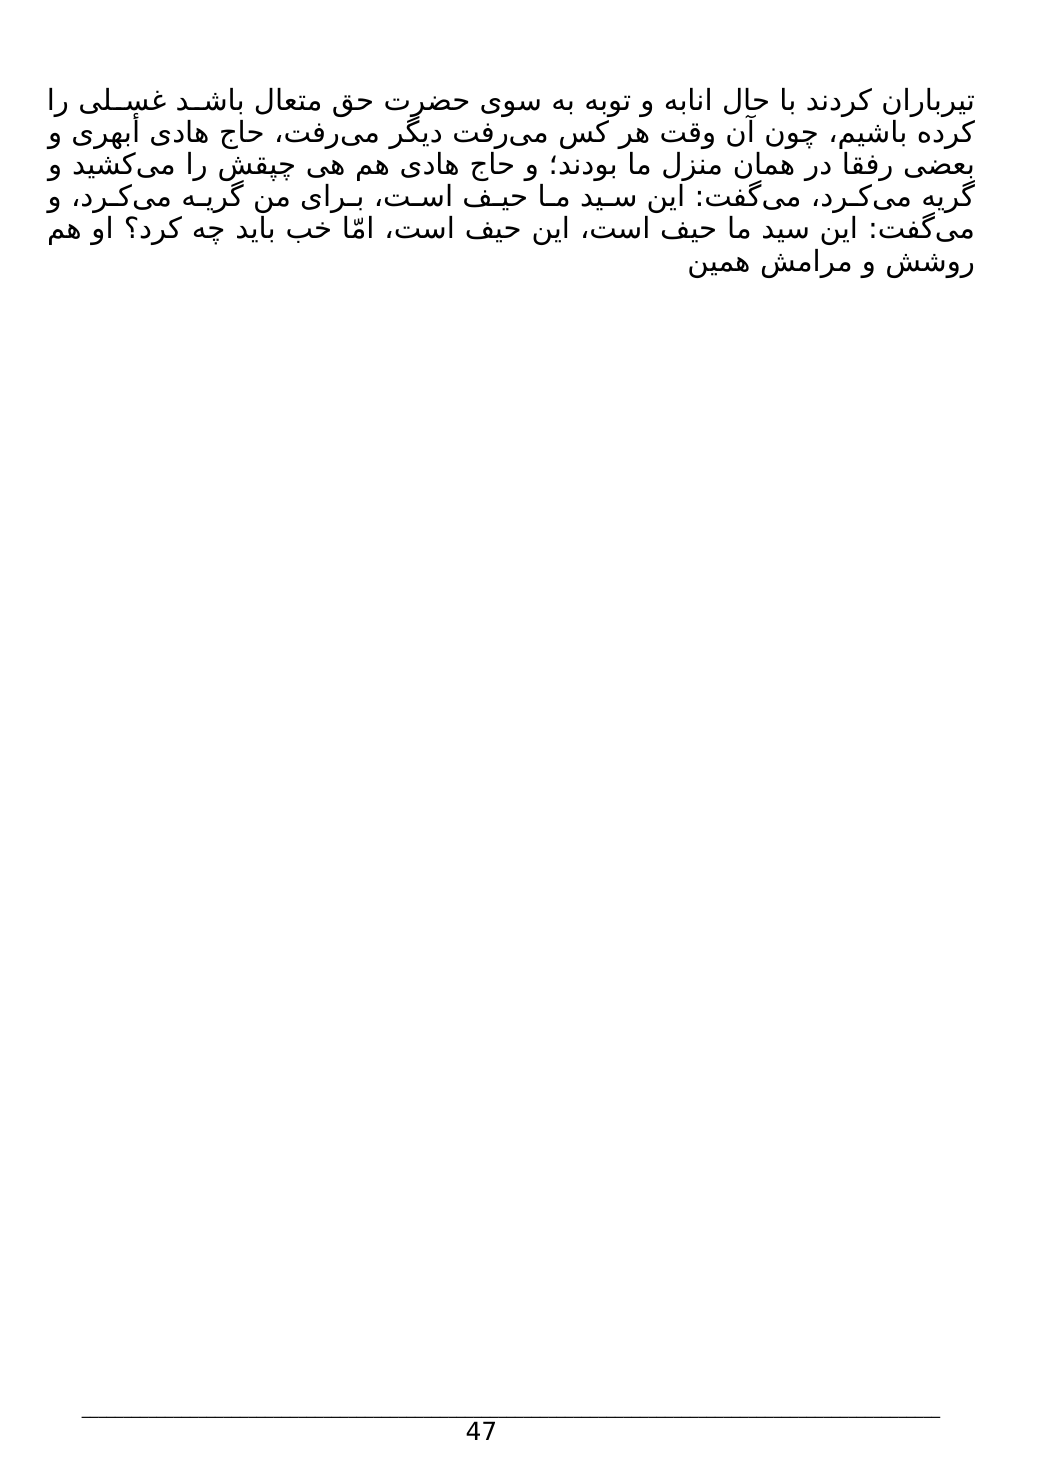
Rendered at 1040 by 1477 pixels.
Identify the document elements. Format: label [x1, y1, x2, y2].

text [47, 84, 975, 278]
